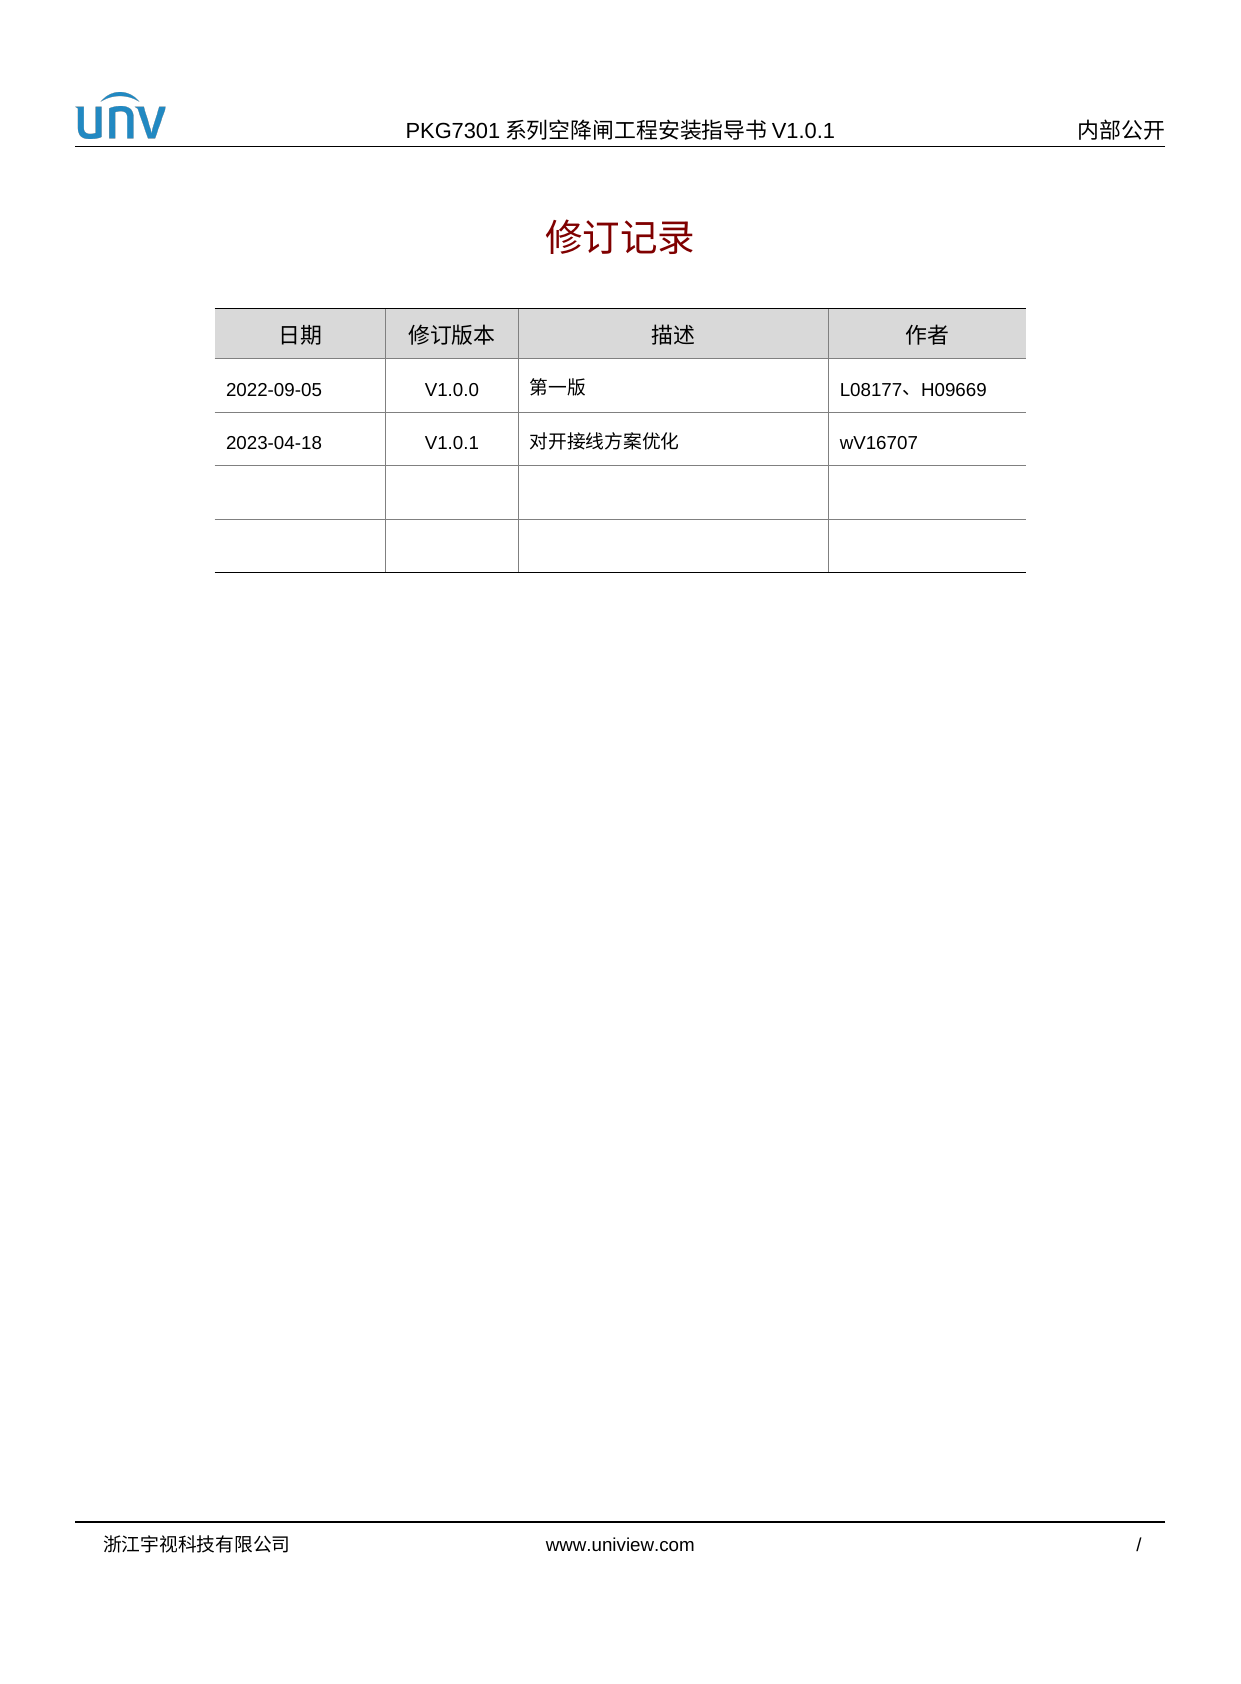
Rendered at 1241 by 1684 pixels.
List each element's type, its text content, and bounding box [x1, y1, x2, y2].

table_cell 对开接线方案优化 [519, 413, 828, 465]
table_cell wV16707 [829, 413, 1026, 465]
table_cell V1.0.0 [386, 359, 518, 412]
table_cell V1.0.1 [386, 413, 518, 465]
table_cell [829, 466, 1026, 518]
table_cell L08177、H09669 [829, 359, 1026, 412]
table_cell [829, 520, 1026, 572]
table_cell [386, 466, 518, 518]
table_cell 第一版 [519, 359, 828, 412]
table_header 修订版本 [386, 309, 518, 358]
table_cell [519, 466, 828, 518]
table_cell [386, 520, 518, 572]
table_header 描述 [519, 309, 828, 358]
table_cell [215, 466, 385, 518]
table_cell 2022-09-05 [215, 359, 385, 412]
table_header 作者 [829, 309, 1026, 358]
table_header 日期 [215, 309, 385, 358]
table_cell 2023-04-18 [215, 413, 385, 465]
picture [75, 92, 166, 139]
table_cell [215, 520, 385, 572]
table_cell [519, 520, 828, 572]
text 修订记录 [75, 208, 1165, 262]
